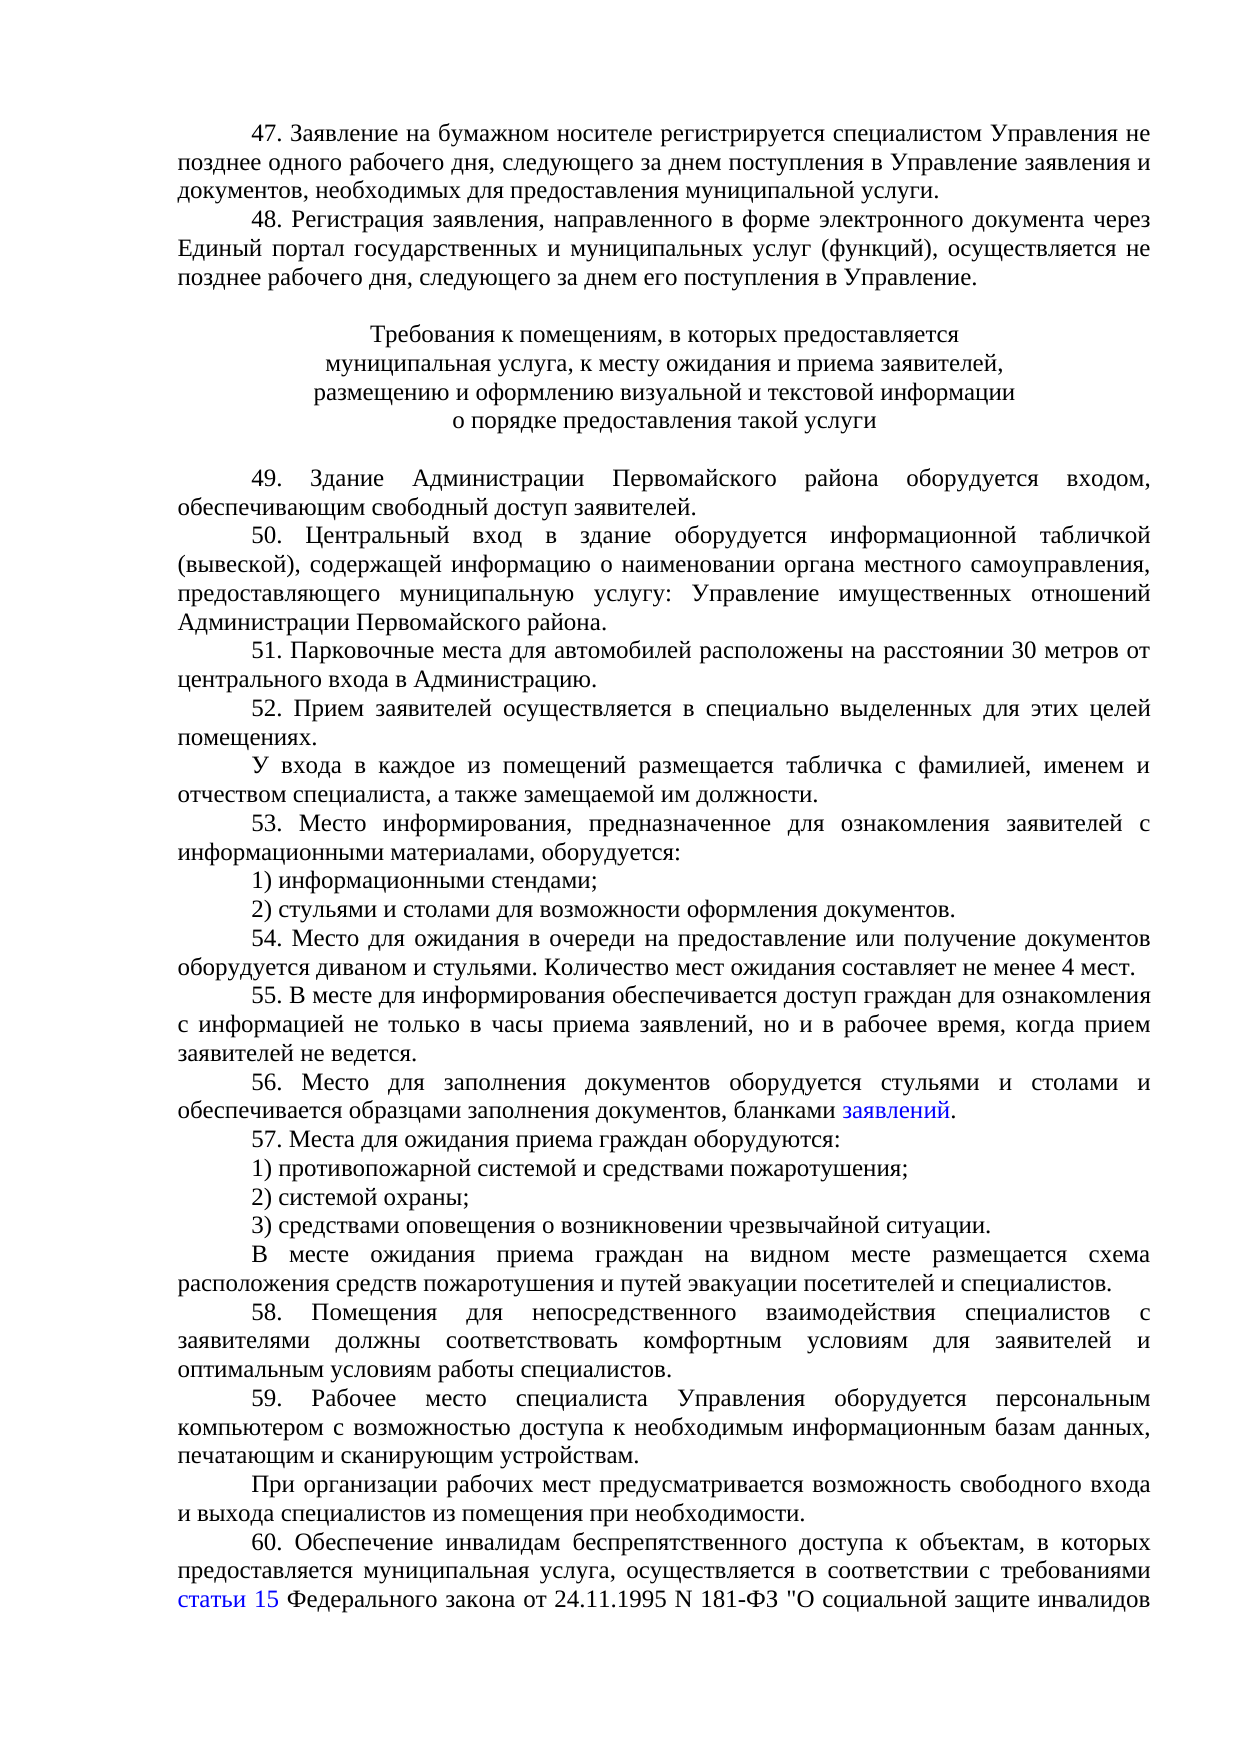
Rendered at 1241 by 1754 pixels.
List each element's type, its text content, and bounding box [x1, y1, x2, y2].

text В месте ожидания приема граждан на видном месте размещается схема расположения средств пожаротушения и путей эвакуации посетителей и специалистов. [177, 1239, 1152, 1297]
text 51. Парковочные места для автомобилей расположены на расстоянии 30 метров от центрального входа в Администрацию. [177, 636, 1152, 693]
text 2) стульями и столами для возможности оформления документов. [177, 894, 1152, 923]
text 52. Прием заявителей осуществляется в специально выделенных для этих целей помещениях. [177, 693, 1152, 751]
text 49. Здание Администрации Первомайского района оборудуется входом, обеспечивающим свободный доступ заявителей. [177, 463, 1152, 521]
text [177, 1527, 1152, 1613]
text При организации рабочих мест предусматривается возможность свободного входа и выхода специалистов из помещения при необходимости. [177, 1469, 1152, 1527]
text 58. Помещения для непосредственного взаимодействия специалистов с заявителями должны соответствовать комфортным условиям для заявителей и оптимальным условиям работы специалистов. [177, 1297, 1152, 1383]
text 1) информационными стендами; [177, 866, 1152, 894]
text 54. Место для ожидания в очереди на предоставление или получение документов оборудуется диваном и стульями. Количество мест ожидания составляет не менее 4 мест. [177, 923, 1152, 981]
text Требования к помещениям, в которых предоставляется [177, 319, 1152, 348]
text 48. Регистрация заявления, направленного в форме электронного документа через Единый портал государственных и муниципальных услуг (функций), осуществляется не позднее рабочего дня, следующего за днем его поступления в Управление. [177, 204, 1152, 291]
text У входа в каждое из помещений размещается табличка с фамилией, именем и отчеством специалиста, а также замещаемой им должности. [177, 751, 1152, 808]
text размещению и оформлению визуальной и текстовой информации [177, 377, 1152, 406]
text 1) противопожарной системой и средствами пожаротушения; [177, 1153, 1152, 1182]
text о порядке предоставления такой услуги [177, 406, 1152, 434]
text 2) системой охраны; [177, 1182, 1152, 1211]
text 47. Заявление на бумажном носителе регистрируется специалистом Управления не позднее одного рабочего дня, следующего за днем поступления в Управление заявления и документов, необходимых для предоставления муниципальной услуги. [177, 118, 1152, 204]
text 57. Места для ожидания приема граждан оборудуются: [177, 1124, 1152, 1153]
text 53. Место информирования, предназначенное для ознакомления заявителей с информационными материалами, оборудуется: [177, 808, 1152, 866]
text 50. Центральный вход в здание оборудуется информационной табличкой (вывеской), содержащей информацию о наименовании органа местного самоуправления, предоставляющего муниципальную услугу: Управление имущественных отношений Администрации Первомайского района. [177, 521, 1152, 636]
text 59. Рабочее место специалиста Управления оборудуется персональным компьютером с возможностью доступа к необходимым информационным базам данных, печатающим и сканирующим устройствам. [177, 1383, 1152, 1469]
text 55. В месте для информирования обеспечивается доступ граждан для ознакомления с информацией не только в часы приема заявлений, но и в рабочее время, когда прием заявителей не ведется. [177, 981, 1152, 1067]
text 3) средствами оповещения о возникновении чрезвычайной ситуации. [177, 1211, 1152, 1239]
text 56. Место для заполнения документов оборудуется стульями и столами и обеспечивается образцами заполнения документов, бланками заявлений. [177, 1067, 1152, 1124]
text муниципальная услуга, к месту ожидания и приема заявителей, [177, 348, 1152, 377]
